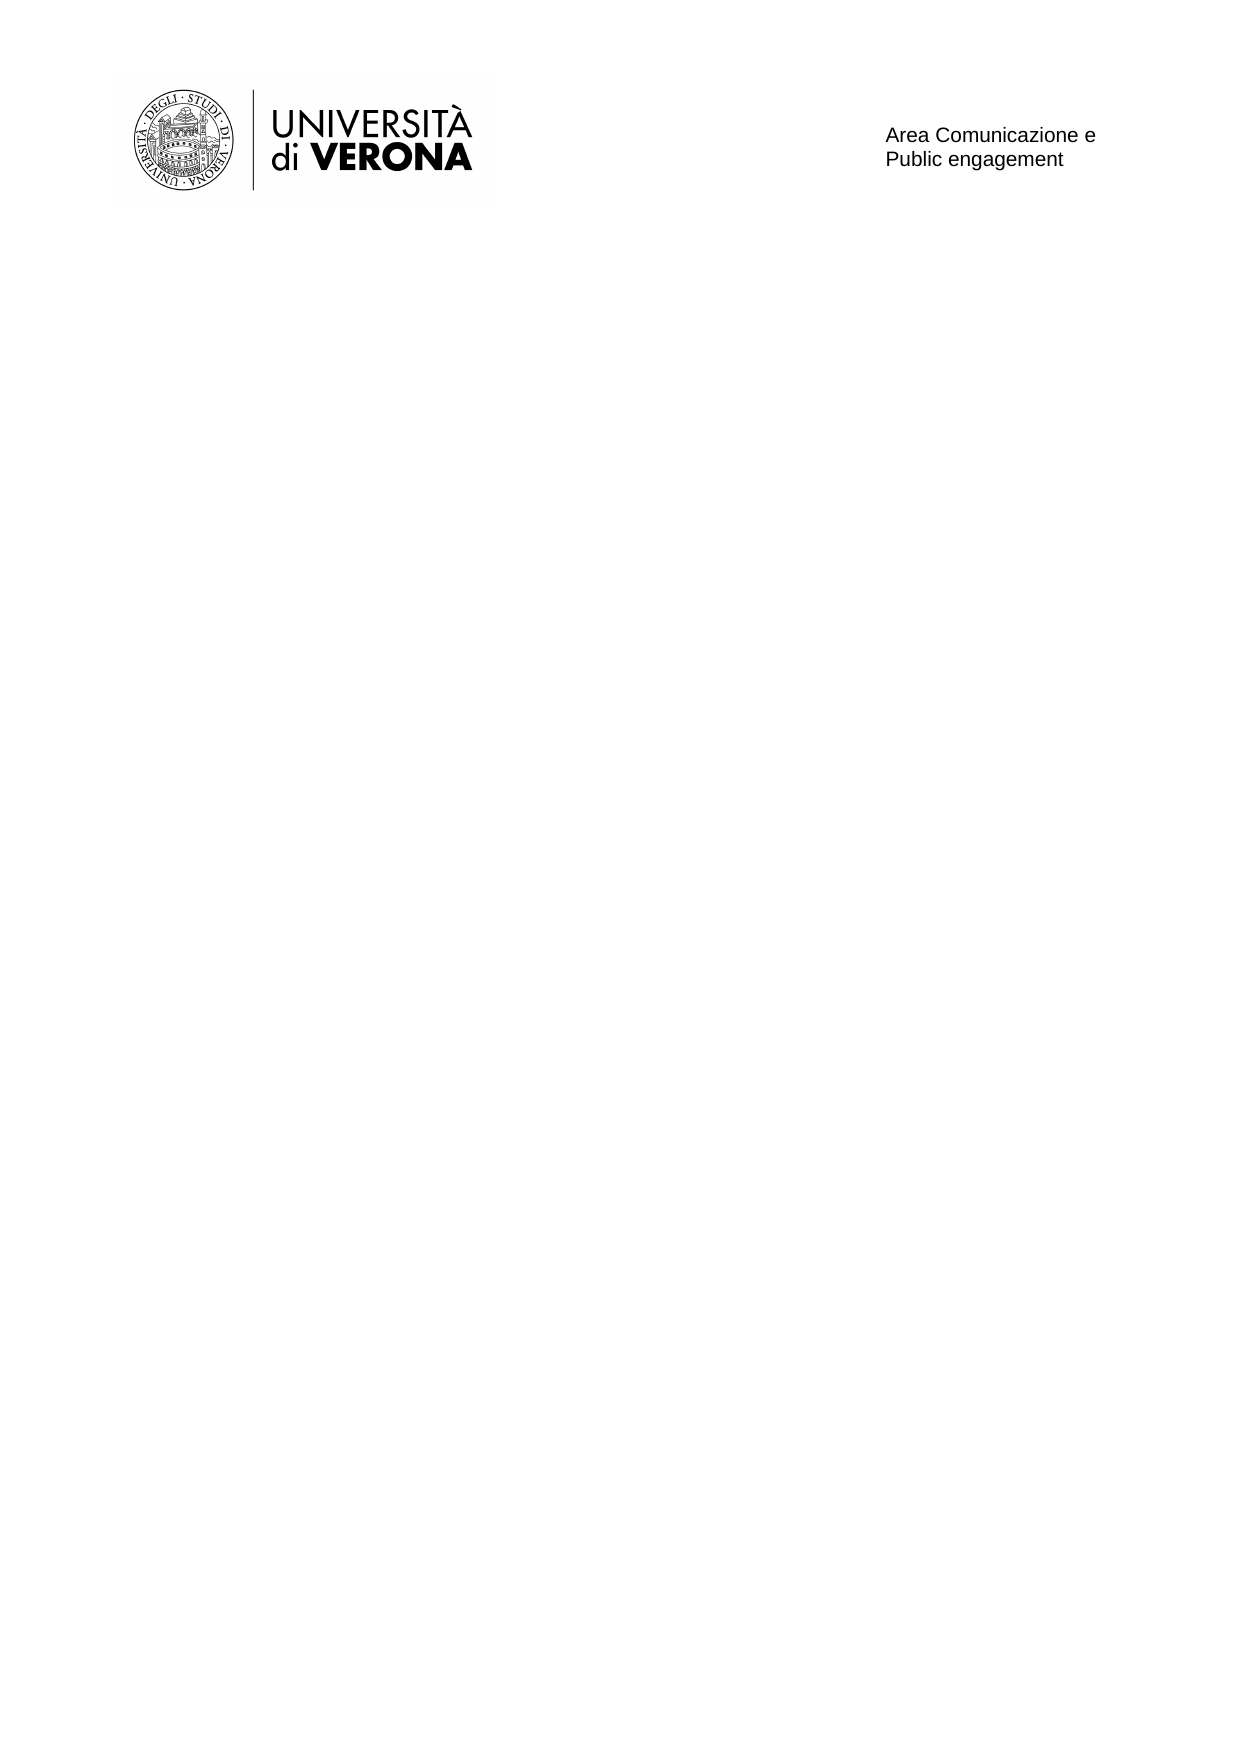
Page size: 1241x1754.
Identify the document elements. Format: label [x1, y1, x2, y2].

picture [118, 73, 490, 207]
